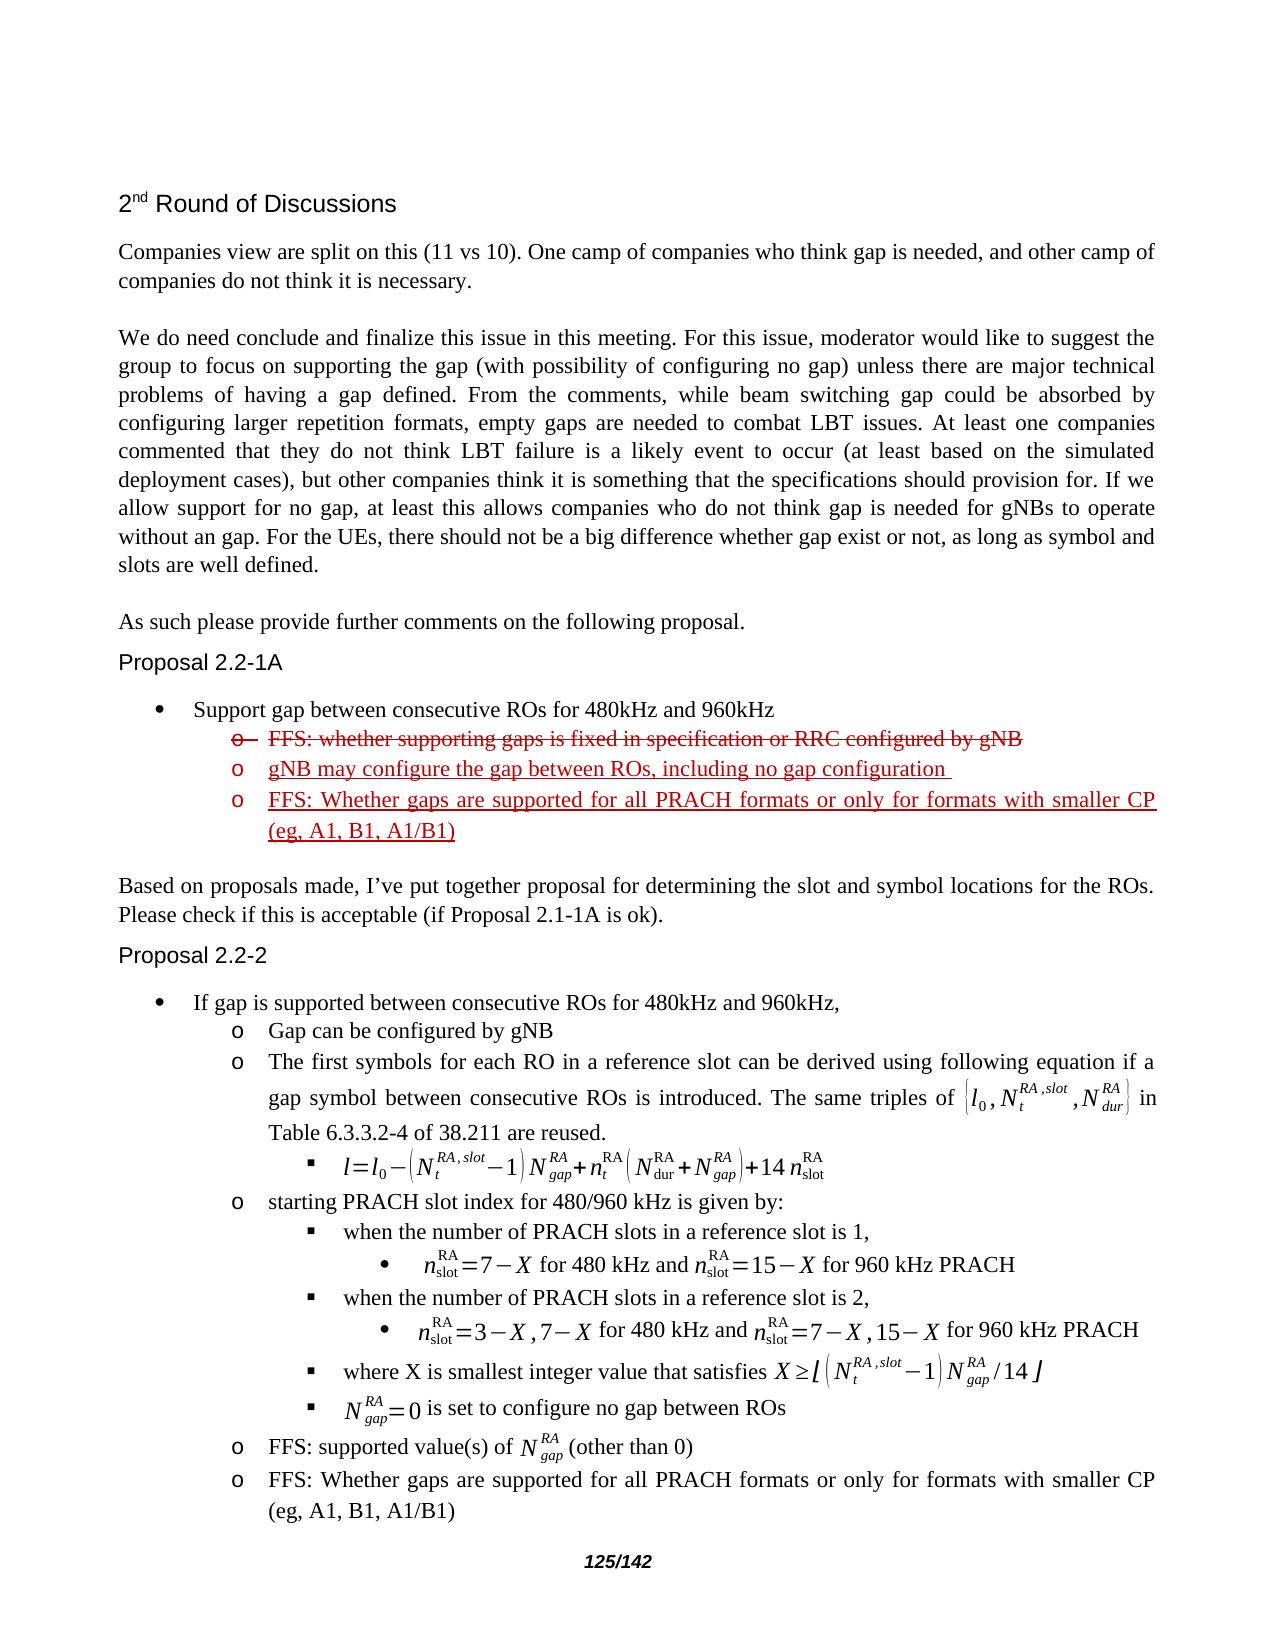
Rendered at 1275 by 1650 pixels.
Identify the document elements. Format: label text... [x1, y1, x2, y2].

list FFS: Whether gaps are supported for all PRACH formats or only for formats with smaller CP (eg, A1, B1, A1/B1) [231, 786, 1157, 844]
list FFS: Whether gaps are supported for all PRACH formats or only for formats with smaller CP (eg, A1, B1, A1/B1) [231, 1467, 1157, 1523]
text Companies view are split on this (11 vs 10). One camp of companies who think gap is needed, and other camp of companies do not think it is necessary. [118, 238, 1157, 293]
list FFS: whether supporting gaps is fixed in specification or RRC configured by gNB [231, 725, 1157, 753]
text Based on proposals made, I’ve put together proposal for determining the slot and symbol locations for the ROs. Please check if this is acceptable (if Proposal 2.1-1A is ok). [118, 872, 1157, 927]
subtitle Proposal 2.2-1A [118, 649, 1157, 675]
list If gap is supported between consecutive ROs for 480kHz and 960kHz, [156, 989, 1157, 1015]
list where X is smallest integer value that satisfies [306, 1352, 1157, 1390]
list for 480 kHz and for 960 kHz PRACH [381, 1312, 1157, 1350]
text As such please provide further comments on the following proposal. [118, 608, 1157, 634]
list starting PRACH slot index for 480/960 kHz is given by: [231, 1188, 1157, 1216]
list when the number of PRACH slots in a reference slot is 1, [306, 1218, 1157, 1244]
list is set to configure no gap between ROs [306, 1392, 1157, 1427]
list Support gap between consecutive ROs for 480kHz and 960kHz [156, 696, 1157, 723]
text We do need conclude and finalize this issue in this meeting. For this issue, moderator would like to suggest the group to focus on supporting the gap (with possibility of configuring no gap) unless there are major technical problems of having a gap defined. From the comments, while beam switching gap could be absorbed by configuring larger repetition formats, empty gaps are needed to combat LBT issues. At least one companies commented that they do not think LBT failure is a likely event to occur (at least based on the simulated deployment cases), but other companies think it is something that the specifications should provision for. If we allow support for no gap, at least this allows companies who do not think gap is needed for gNBs to operate without an gap. For the UEs, there should not be a big difference whether gap exist or not, as long as symbol and slots are well defined. [118, 324, 1157, 578]
subtitle Proposal 2.2-2 [118, 942, 1157, 968]
list The first symbols for each RO in a reference slot can be derived using following equation if a gap symbol between consecutive ROs is introduced. The same triples of in Table 6.3.3.2-4 of 38.211 are reused. [231, 1048, 1157, 1145]
list for 480 kHz and for 960 kHz PRACH [381, 1247, 1157, 1282]
subtitle 2nd Round of Discussions [118, 189, 1157, 217]
list when the number of PRACH slots in a reference slot is 2, [306, 1284, 1157, 1310]
list FFS: supported value(s) of (other than 0) [231, 1429, 1157, 1464]
list gNB may configure the gap between ROs, including no gap configuration [231, 755, 1157, 783]
list Gap can be configured by gNB [231, 1017, 1157, 1046]
